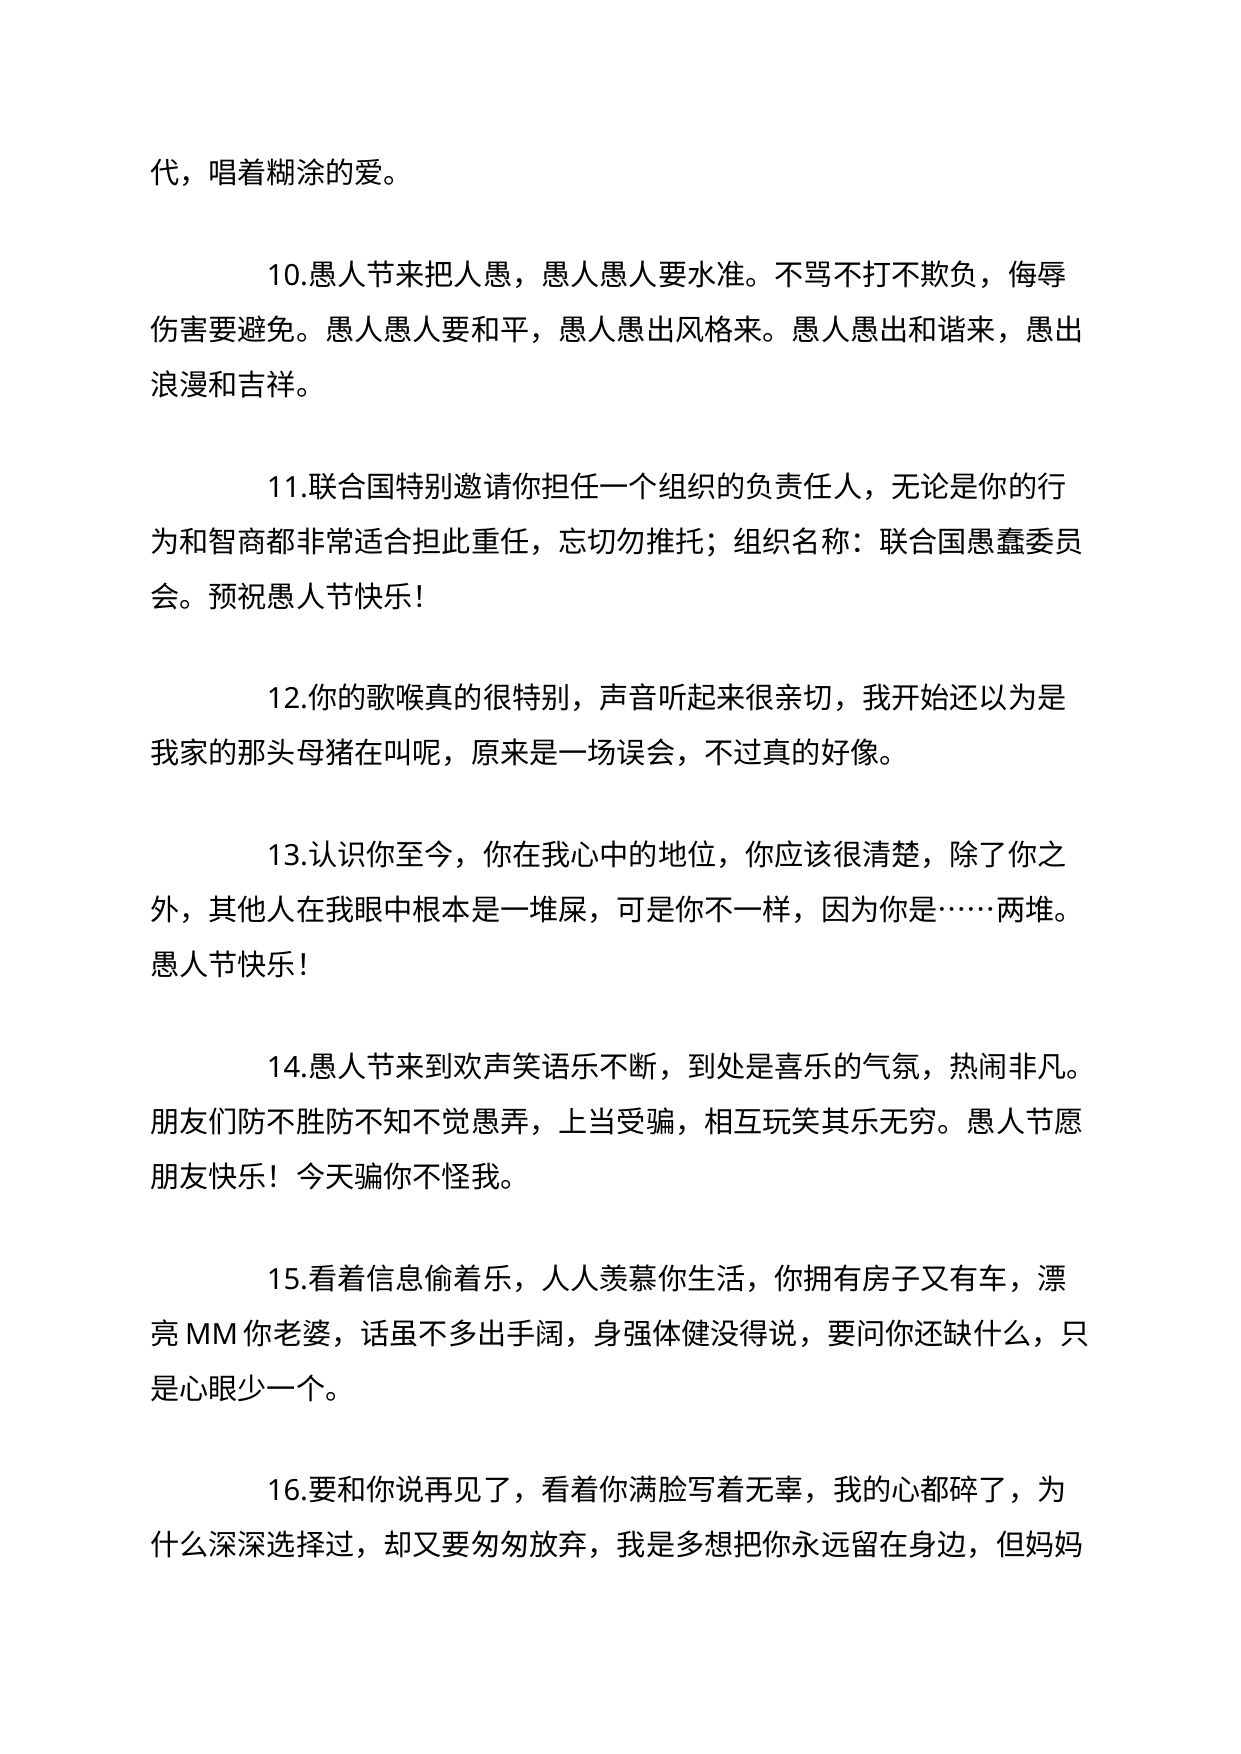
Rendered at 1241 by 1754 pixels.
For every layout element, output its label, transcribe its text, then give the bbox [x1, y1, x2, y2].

text 12.你的歌喉真的很特别，声音听起来很亲切，我开始还以为是我家的那头母猪在叫呢，原来是一场误会，不过真的好像。 [150, 675, 1090, 772]
text 11.联合国特别邀请你担任一个组织的负责任人，无论是你的行为和智商都非常适合担此重任，忘切勿推托；组织名称：联合国愚蠢委员会。预祝愚人节快乐！ [150, 463, 1090, 616]
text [150, 1467, 1090, 1564]
text 10.愚人节来把人愚，愚人愚人要水准。不骂不打不欺负，侮辱伤害要避免。愚人愚人要和平，愚人愚出风格来。愚人愚出和谐来，愚出浪漫和吉祥。 [150, 252, 1090, 404]
text 14.愚人节来到欢声笑语乐不断，到处是喜乐的气氛，热闹非凡。朋友们防不胜防不知不觉愚弄，上当受骗，相互玩笑其乐无穷。愚人节愿朋友快乐！今天骗你不怪我。 [150, 1043, 1090, 1196]
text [150, 150, 1090, 192]
text 13.认识你至今，你在我心中的地位，你应该很清楚，除了你之外，其他人在我眼中根本是一堆屎，可是你不一样，因为你是……两堆。愚人节快乐！ [150, 832, 1090, 984]
text 15.看着信息偷着乐，人人羡慕你生活，你拥有房子又有车，漂亮MM你老婆，话虽不多出手阔，身强体健没得说，要问你还缺什么，只是心眼少一个。 [150, 1255, 1090, 1407]
